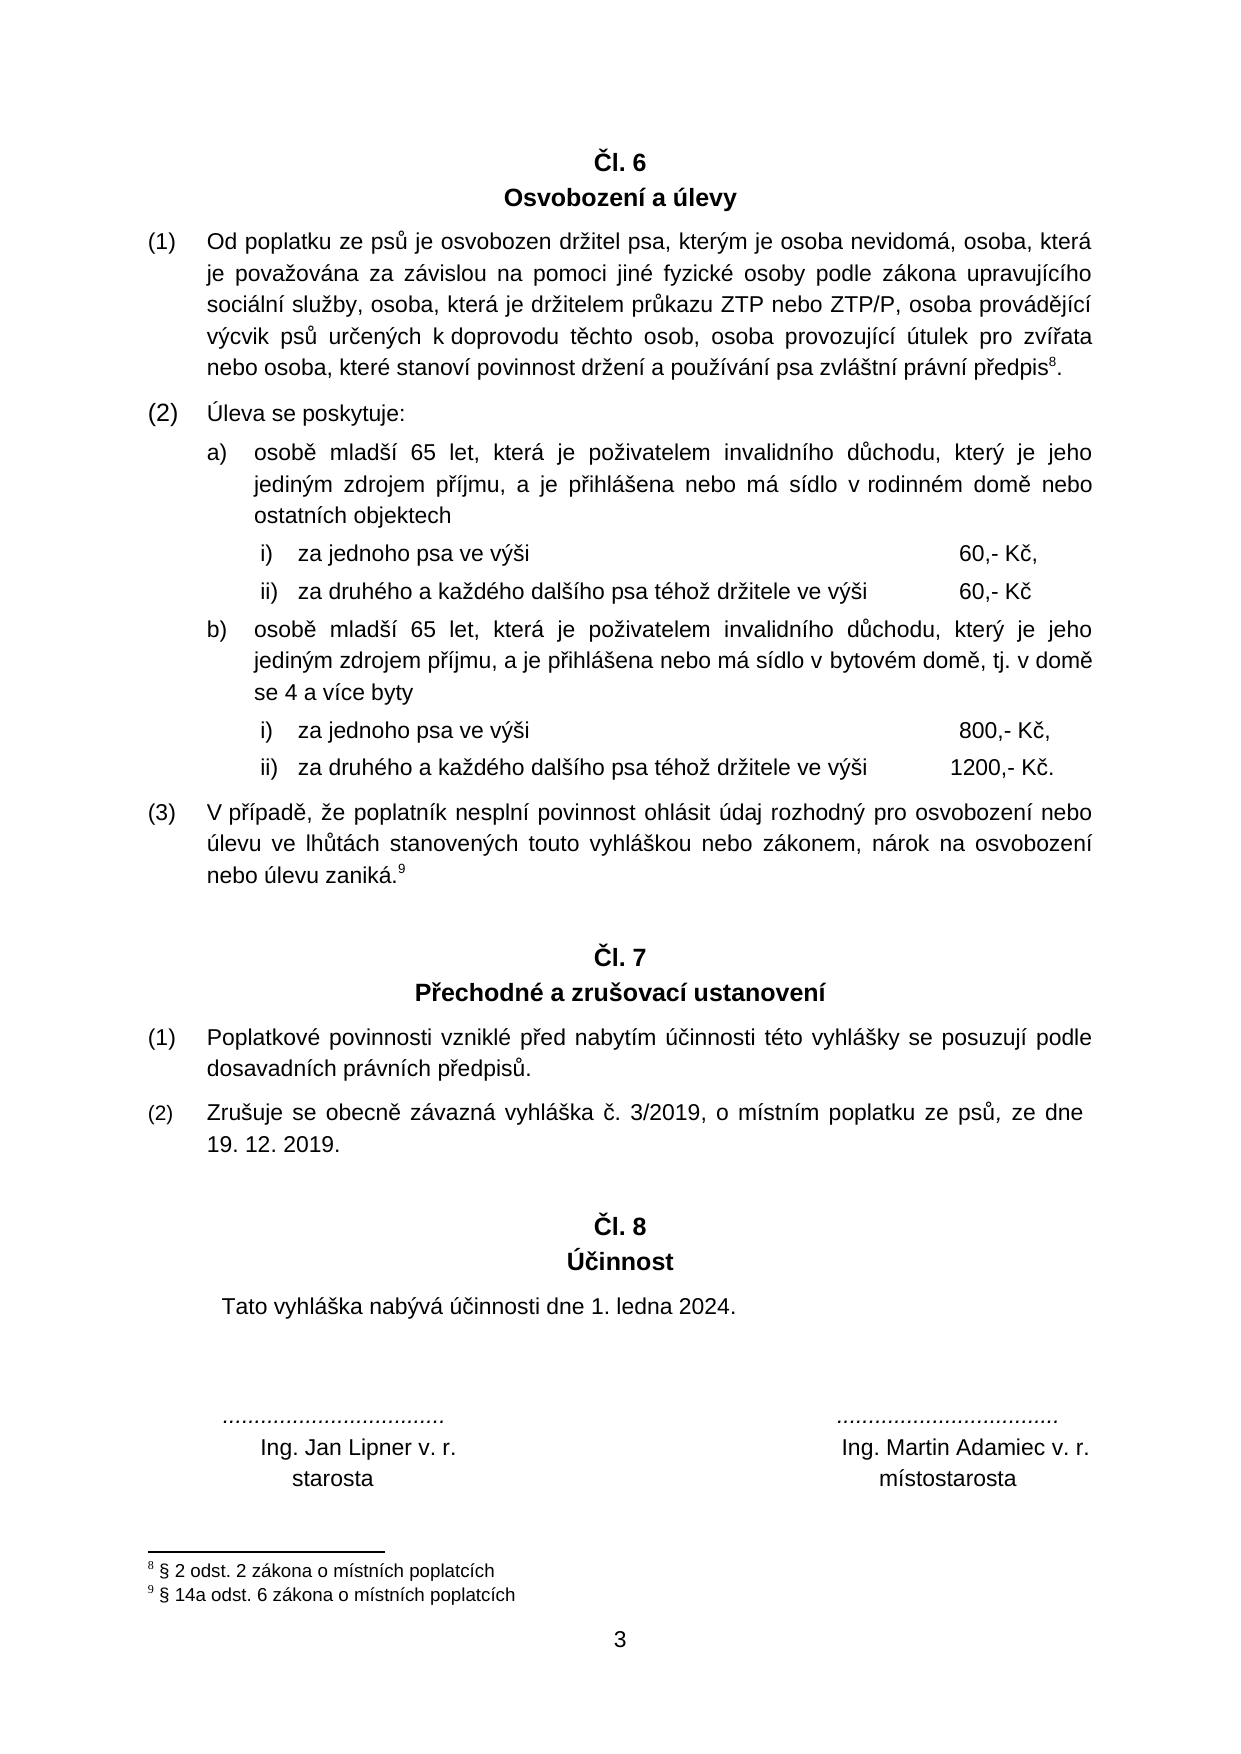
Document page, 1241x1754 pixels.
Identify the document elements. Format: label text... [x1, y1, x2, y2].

text starosta místostarosta [148, 1465, 1093, 1492]
list Zrušuje se obecně závazná vyhláška č. 3/2019, o místním poplatku ze psů, ze dne 19. 12. 2019. [148, 1099, 1093, 1157]
list Poplatkové povinnosti vzniklé před nabytím účinnosti této vyhlášky se posuzují podle dosavadních právních předpisů. [148, 1023, 1093, 1081]
text ................................... ................................... [148, 1402, 1093, 1429]
text Čl. 7 [148, 943, 1093, 972]
list za jednoho psa ve výši 60,- Kč, [260, 540, 1093, 566]
text Osvobození a úlevy [148, 183, 1093, 211]
text Čl. 6 [148, 148, 1093, 176]
list osobě mladší 65 let, která je poživatelem invalidního důchodu, který je jeho jediným zdrojem příjmu, a je přihlášena nebo má sídlo v bytovém domě, tj. v domě se 4 a více byty [207, 616, 1093, 705]
text Čl. 8 [148, 1212, 1093, 1241]
list V případě, že poplatník nesplní povinnost ohlásit údaj rozhodný pro osvobození nebo úlevu ve lhůtách stanovených touto vyhláškou nebo zákonem, nárok na osvobození nebo úlevu zaniká. [148, 798, 1093, 888]
list za druhého a každého dalšího psa téhož držitele ve výši 1200,- Kč. [260, 754, 1093, 781]
list Úleva se poskytuje: [148, 398, 1093, 427]
list za druhého a každého dalšího psa téhož držitele ve výši 60,- Kč [260, 578, 1093, 604]
list osobě mladší 65 let, která je poživatelem invalidního důchodu, který je jeho jediným zdrojem příjmu, a je přihlášena nebo má sídlo v rodinném domě nebo ostatních objektech [207, 439, 1093, 528]
text Účinnost [148, 1247, 1093, 1276]
list za jednoho psa ve výši 800,- Kč, [260, 717, 1093, 743]
text Tato vyhláška nabývá účinnosti dne 1. ledna 2024. [221, 1293, 1093, 1319]
list Od poplatku ze psů je osvobozen držitel psa, kterým je osoba nevidomá, osoba, která je považována za závislou na pomoci jiné fyzické osoby podle zákona upravujícího sociální služby, osoba, která je držitelem průkazu ZTP nebo ZTP/P, osoba provádějící výcvik psů určených k doprovodu těchto osob, osoba provozující útulek pro zvířata nebo osoba, které stanoví povinnost držení a používání psa zvláštní právní předpis. [148, 228, 1093, 381]
text Přechodné a zrušovací ustanovení [148, 978, 1093, 1007]
text Ing. Jan Lipner v. r. Ing. Martin Adamiec v. r. [148, 1434, 1093, 1460]
